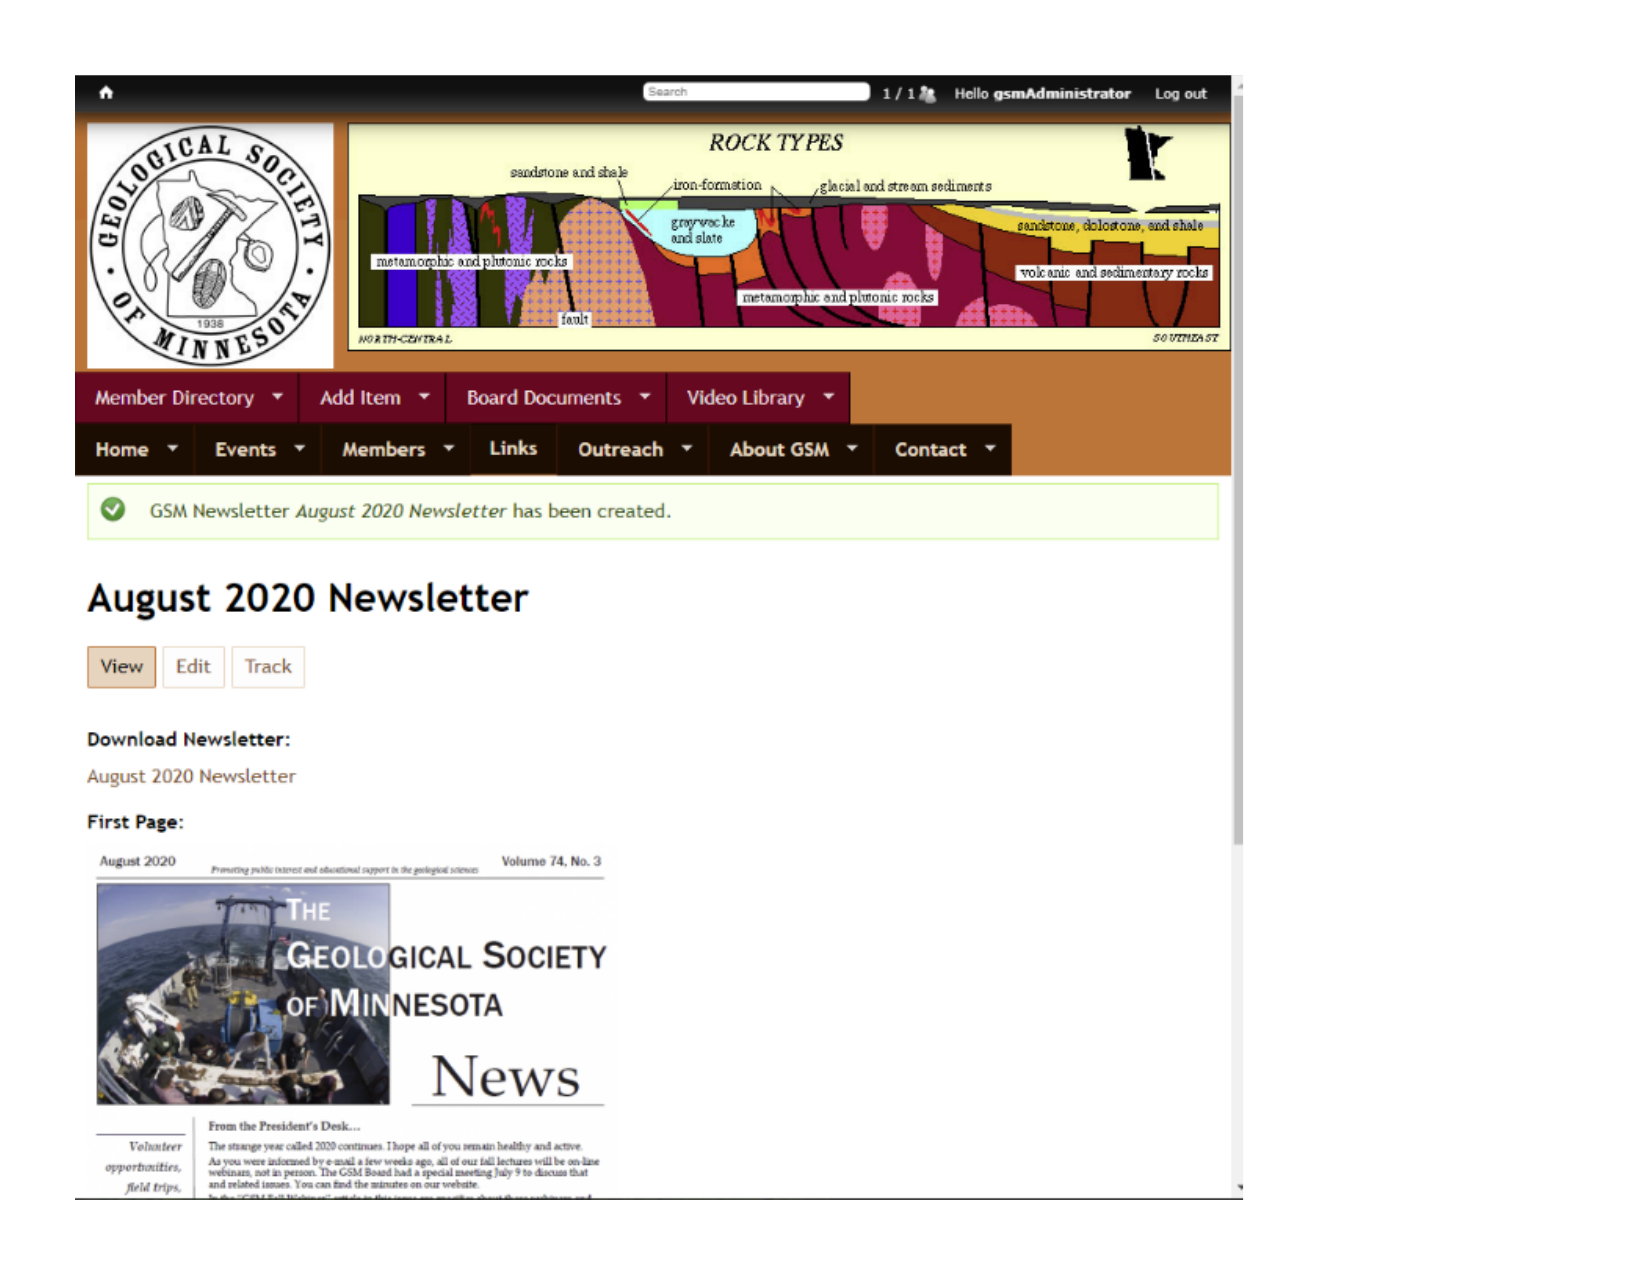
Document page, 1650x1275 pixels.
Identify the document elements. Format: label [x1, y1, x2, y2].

picture [75, 75, 1244, 1200]
